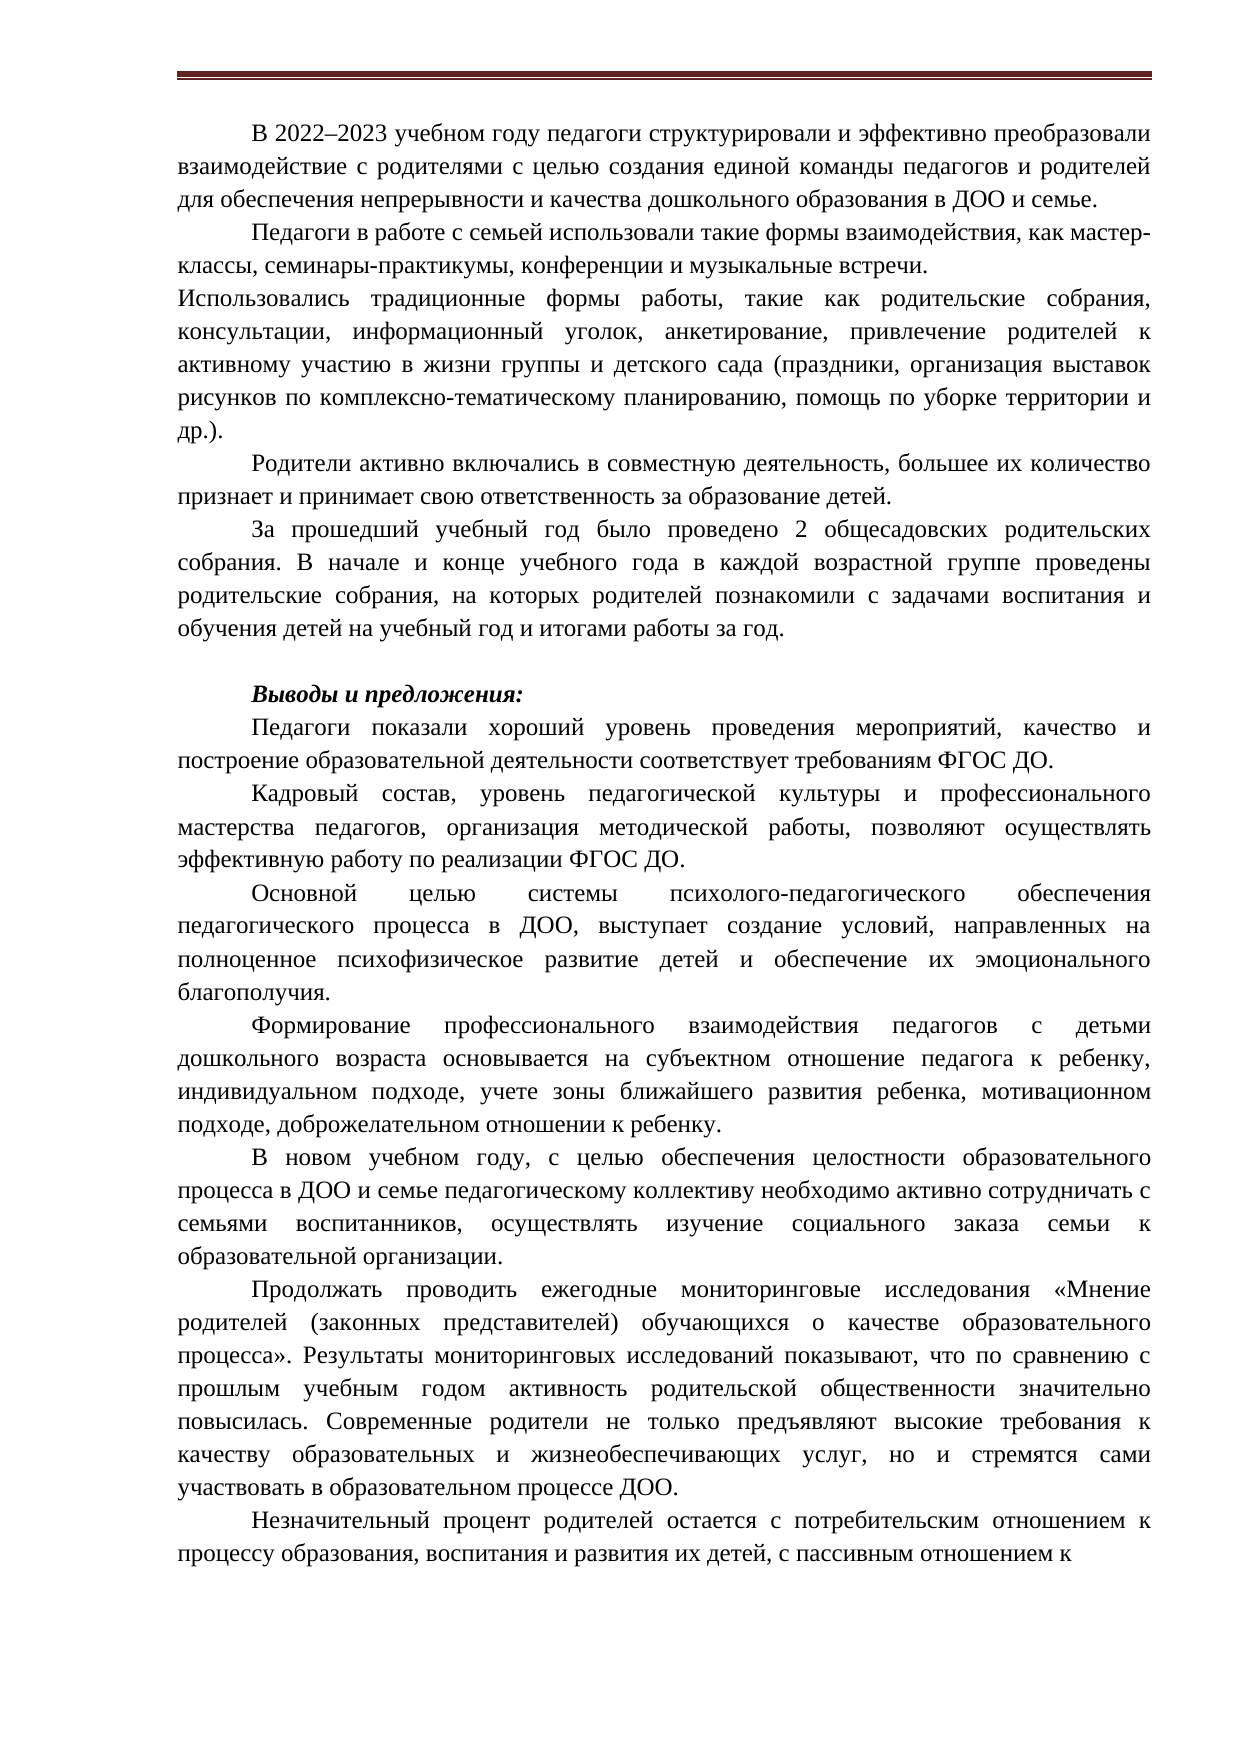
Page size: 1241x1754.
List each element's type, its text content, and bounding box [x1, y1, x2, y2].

text Кадровый состав, уровень педагогической культуры и профессионального мастерства педагогов, организация методической работы, позволяют осуществлять эффективную работу по реализации ФГОС ДО. [177, 778, 1152, 873]
text Формирование профессионального взаимодействия педагогов с детьми дошкольного возраста основывается на субъектном отношение педагога к ребенку, индивидуальном подходе, учете зоны ближайшего развития ребенка, мотивационном подходе, доброжелательном отношении к ребенку. [177, 1010, 1152, 1137]
text Выводы и предложения: [177, 679, 1152, 708]
text Педагоги показали хороший уровень проведения мероприятий, качество и построение образовательной деятельности соответствует требованиям ФГОС ДО. [177, 712, 1152, 774]
text Основной целью системы психолого-педагогического обеспечения педагогического процесса в ДОО, выступает создание условий, направленных на полноценное психофизическое развитие детей и обеспечение их эмоционального благополучия. [177, 878, 1152, 1005]
text В новом учебном году, с целью обеспечения целостности образовательного процесса в ДОО и семье педагогическому коллективу необходимо активно сотрудничать с семьями воспитанников, осуществлять изучение социального заказа семьи к образовательной организации. [177, 1142, 1152, 1269]
text Продолжать проводить ежегодные мониторинговые исследования «Мнение родителей (законных представителей) обучающихся о качестве образовательного процесса». Результаты мониторинговых исследований показывают, что по сравнению с прошлым учебным годом активность родительской общественности значительно повысилась. Современные родители не только предъявляют высокие требования к качеству образовательных и жизнеобеспечивающих услуг, но и стремятся сами участвовать в образовательном процессе ДОО. [177, 1274, 1152, 1501]
text Использовались традиционные формы работы, такие как родительские собрания, консультации, информационный уголок, анкетирование, привлечение родителей к активному участию в жизни группы и детского сада (праздники, организация выставок рисунков по комплексно-тематическому планированию, помощь по уборке территории и др.). [177, 283, 1152, 444]
text В 2022–2023 учебном году педагоги структурировали и эффективно преобразовали взаимодействие с родителями с целью создания единой команды педагогов и родителей для обеспечения непрерывности и качества дошкольного образования в ДОО и семье. [177, 118, 1152, 213]
text Педагоги в работе с семьей использовали такие формы взаимодействия, как мастер-классы, семинары-практикумы, конференции и музыкальные встречи. [177, 217, 1152, 279]
text За прошедший учебный год было проведено 2 общесадовских родительских собрания. В начале и конце учебного года в каждой возрастной группе проведены родительские собрания, на которых родителей познакомили с задачами воспитания и обучения детей на учебный год и итогами работы за год. [177, 514, 1152, 642]
text Незначительный процент родителей остается с потребительским отношением к процессу образования, воспитания и развития их детей, с пассивным отношением к [177, 1505, 1152, 1567]
text Родители активно включались в совместную деятельность, большее их количество признает и принимает свою ответственность за образование детей. [177, 448, 1152, 510]
